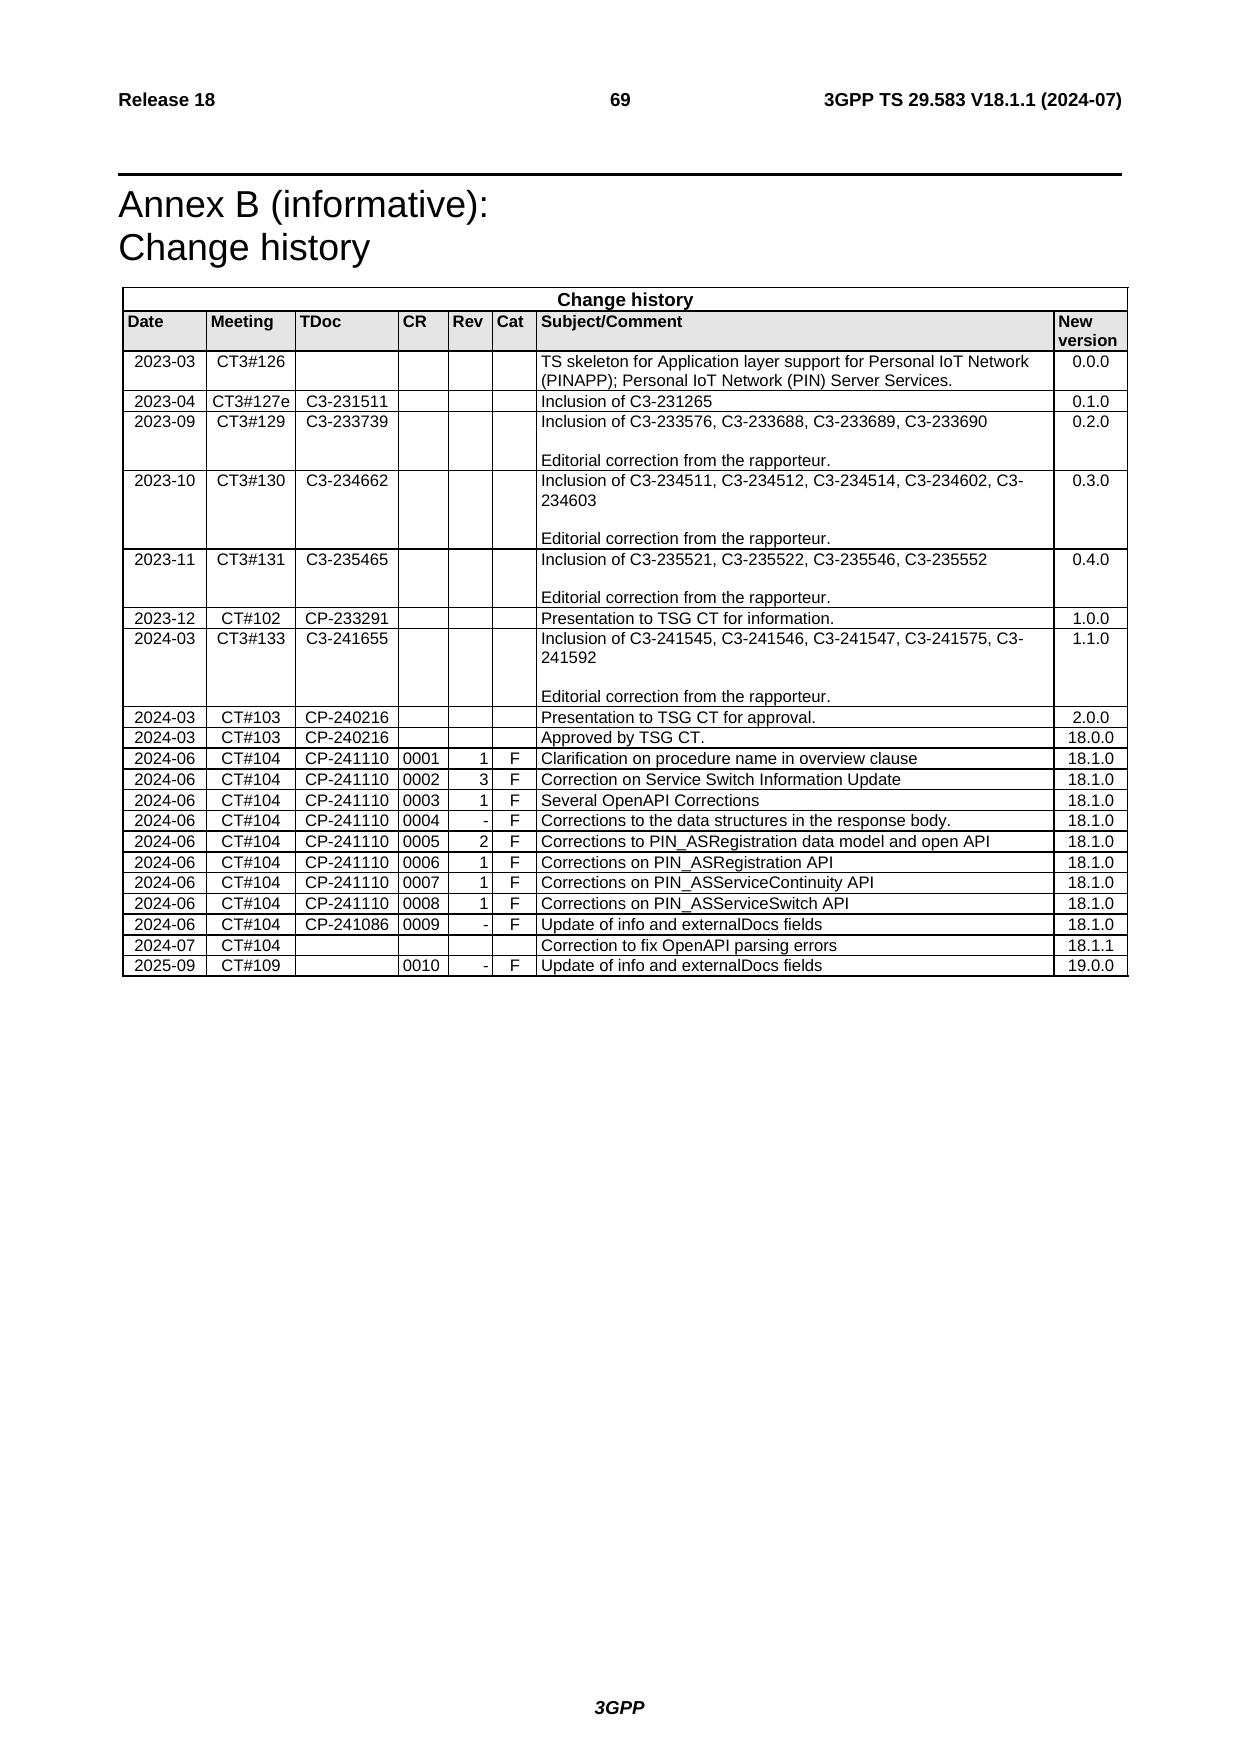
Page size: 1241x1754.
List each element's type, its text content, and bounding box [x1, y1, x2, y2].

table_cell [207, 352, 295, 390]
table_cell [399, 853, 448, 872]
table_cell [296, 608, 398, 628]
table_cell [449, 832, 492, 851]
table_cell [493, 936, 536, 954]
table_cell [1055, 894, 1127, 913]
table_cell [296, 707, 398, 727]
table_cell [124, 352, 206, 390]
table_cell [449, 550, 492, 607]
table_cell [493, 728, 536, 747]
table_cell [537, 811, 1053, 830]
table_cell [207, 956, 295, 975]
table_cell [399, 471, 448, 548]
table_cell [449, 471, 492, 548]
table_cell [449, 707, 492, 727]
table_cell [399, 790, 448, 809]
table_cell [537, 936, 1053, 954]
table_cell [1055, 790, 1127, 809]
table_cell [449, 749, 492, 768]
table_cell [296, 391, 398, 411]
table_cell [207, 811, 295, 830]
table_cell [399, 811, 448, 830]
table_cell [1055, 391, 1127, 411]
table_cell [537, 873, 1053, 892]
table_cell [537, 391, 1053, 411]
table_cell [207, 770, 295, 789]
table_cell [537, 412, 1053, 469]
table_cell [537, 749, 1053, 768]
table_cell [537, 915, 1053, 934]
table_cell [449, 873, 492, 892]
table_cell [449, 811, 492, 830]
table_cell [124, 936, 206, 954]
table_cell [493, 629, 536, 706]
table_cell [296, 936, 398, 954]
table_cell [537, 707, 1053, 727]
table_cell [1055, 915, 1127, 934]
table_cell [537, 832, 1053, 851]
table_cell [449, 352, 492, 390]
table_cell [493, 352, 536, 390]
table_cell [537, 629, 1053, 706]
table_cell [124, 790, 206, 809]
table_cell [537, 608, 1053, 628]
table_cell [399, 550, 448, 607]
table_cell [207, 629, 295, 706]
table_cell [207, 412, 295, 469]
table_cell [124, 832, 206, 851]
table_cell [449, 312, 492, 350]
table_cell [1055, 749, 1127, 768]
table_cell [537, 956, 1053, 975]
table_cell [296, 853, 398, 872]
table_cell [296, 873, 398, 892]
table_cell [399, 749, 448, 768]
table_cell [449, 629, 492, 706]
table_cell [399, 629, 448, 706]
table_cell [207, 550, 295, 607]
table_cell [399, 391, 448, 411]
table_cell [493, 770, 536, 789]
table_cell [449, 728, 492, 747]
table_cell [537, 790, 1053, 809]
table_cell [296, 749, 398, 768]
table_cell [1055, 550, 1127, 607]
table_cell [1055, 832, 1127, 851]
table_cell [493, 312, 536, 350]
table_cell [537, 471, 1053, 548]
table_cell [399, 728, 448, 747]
subtitle Annex B (informative): Change history [118, 176, 1122, 268]
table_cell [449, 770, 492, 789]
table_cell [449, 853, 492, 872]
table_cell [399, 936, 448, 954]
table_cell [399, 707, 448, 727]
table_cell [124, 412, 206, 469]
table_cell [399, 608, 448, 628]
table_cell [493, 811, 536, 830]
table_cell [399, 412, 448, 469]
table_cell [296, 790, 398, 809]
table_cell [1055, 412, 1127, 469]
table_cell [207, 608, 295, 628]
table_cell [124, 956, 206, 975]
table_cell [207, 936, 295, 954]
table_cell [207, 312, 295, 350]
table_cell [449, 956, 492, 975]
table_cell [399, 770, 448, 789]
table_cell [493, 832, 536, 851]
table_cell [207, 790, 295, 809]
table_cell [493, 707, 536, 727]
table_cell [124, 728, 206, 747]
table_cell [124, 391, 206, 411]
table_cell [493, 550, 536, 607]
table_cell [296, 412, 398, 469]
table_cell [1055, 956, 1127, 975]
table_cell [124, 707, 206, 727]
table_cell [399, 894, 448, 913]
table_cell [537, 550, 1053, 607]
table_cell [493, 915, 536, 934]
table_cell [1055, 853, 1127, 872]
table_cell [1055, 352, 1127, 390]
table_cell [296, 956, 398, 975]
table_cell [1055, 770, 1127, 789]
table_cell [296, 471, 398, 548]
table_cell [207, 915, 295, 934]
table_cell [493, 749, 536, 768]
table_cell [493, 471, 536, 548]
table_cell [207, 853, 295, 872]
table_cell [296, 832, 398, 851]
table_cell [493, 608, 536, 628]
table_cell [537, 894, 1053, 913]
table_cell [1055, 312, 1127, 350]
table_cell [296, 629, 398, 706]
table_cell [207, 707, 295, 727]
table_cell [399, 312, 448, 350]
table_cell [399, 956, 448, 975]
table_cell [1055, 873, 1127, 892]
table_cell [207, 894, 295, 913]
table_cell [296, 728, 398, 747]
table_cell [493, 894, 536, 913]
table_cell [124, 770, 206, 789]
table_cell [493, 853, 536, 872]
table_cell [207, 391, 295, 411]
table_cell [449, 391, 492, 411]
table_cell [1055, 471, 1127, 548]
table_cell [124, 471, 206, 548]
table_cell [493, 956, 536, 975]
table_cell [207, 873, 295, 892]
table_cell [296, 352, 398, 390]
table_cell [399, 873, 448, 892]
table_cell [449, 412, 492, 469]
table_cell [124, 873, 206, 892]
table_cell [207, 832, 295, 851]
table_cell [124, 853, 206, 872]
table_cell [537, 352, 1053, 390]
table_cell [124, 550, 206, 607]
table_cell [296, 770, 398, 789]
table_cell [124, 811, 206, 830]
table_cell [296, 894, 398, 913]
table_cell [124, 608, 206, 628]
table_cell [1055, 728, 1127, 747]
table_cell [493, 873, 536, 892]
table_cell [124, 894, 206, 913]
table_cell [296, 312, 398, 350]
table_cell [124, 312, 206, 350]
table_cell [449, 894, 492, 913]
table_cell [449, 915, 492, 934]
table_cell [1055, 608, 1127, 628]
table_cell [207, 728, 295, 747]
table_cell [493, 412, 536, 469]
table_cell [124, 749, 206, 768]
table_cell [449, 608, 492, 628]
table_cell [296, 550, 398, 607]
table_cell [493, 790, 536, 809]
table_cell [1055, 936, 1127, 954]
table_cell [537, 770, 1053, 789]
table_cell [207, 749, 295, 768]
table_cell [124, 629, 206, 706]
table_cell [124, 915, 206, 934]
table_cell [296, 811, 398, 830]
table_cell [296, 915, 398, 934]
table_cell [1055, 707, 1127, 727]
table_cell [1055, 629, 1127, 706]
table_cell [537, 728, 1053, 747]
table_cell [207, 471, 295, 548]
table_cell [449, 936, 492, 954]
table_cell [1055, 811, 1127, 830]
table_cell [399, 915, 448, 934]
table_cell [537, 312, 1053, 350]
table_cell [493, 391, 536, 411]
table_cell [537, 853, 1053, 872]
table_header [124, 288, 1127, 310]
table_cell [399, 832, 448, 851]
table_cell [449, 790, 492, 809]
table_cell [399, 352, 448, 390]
